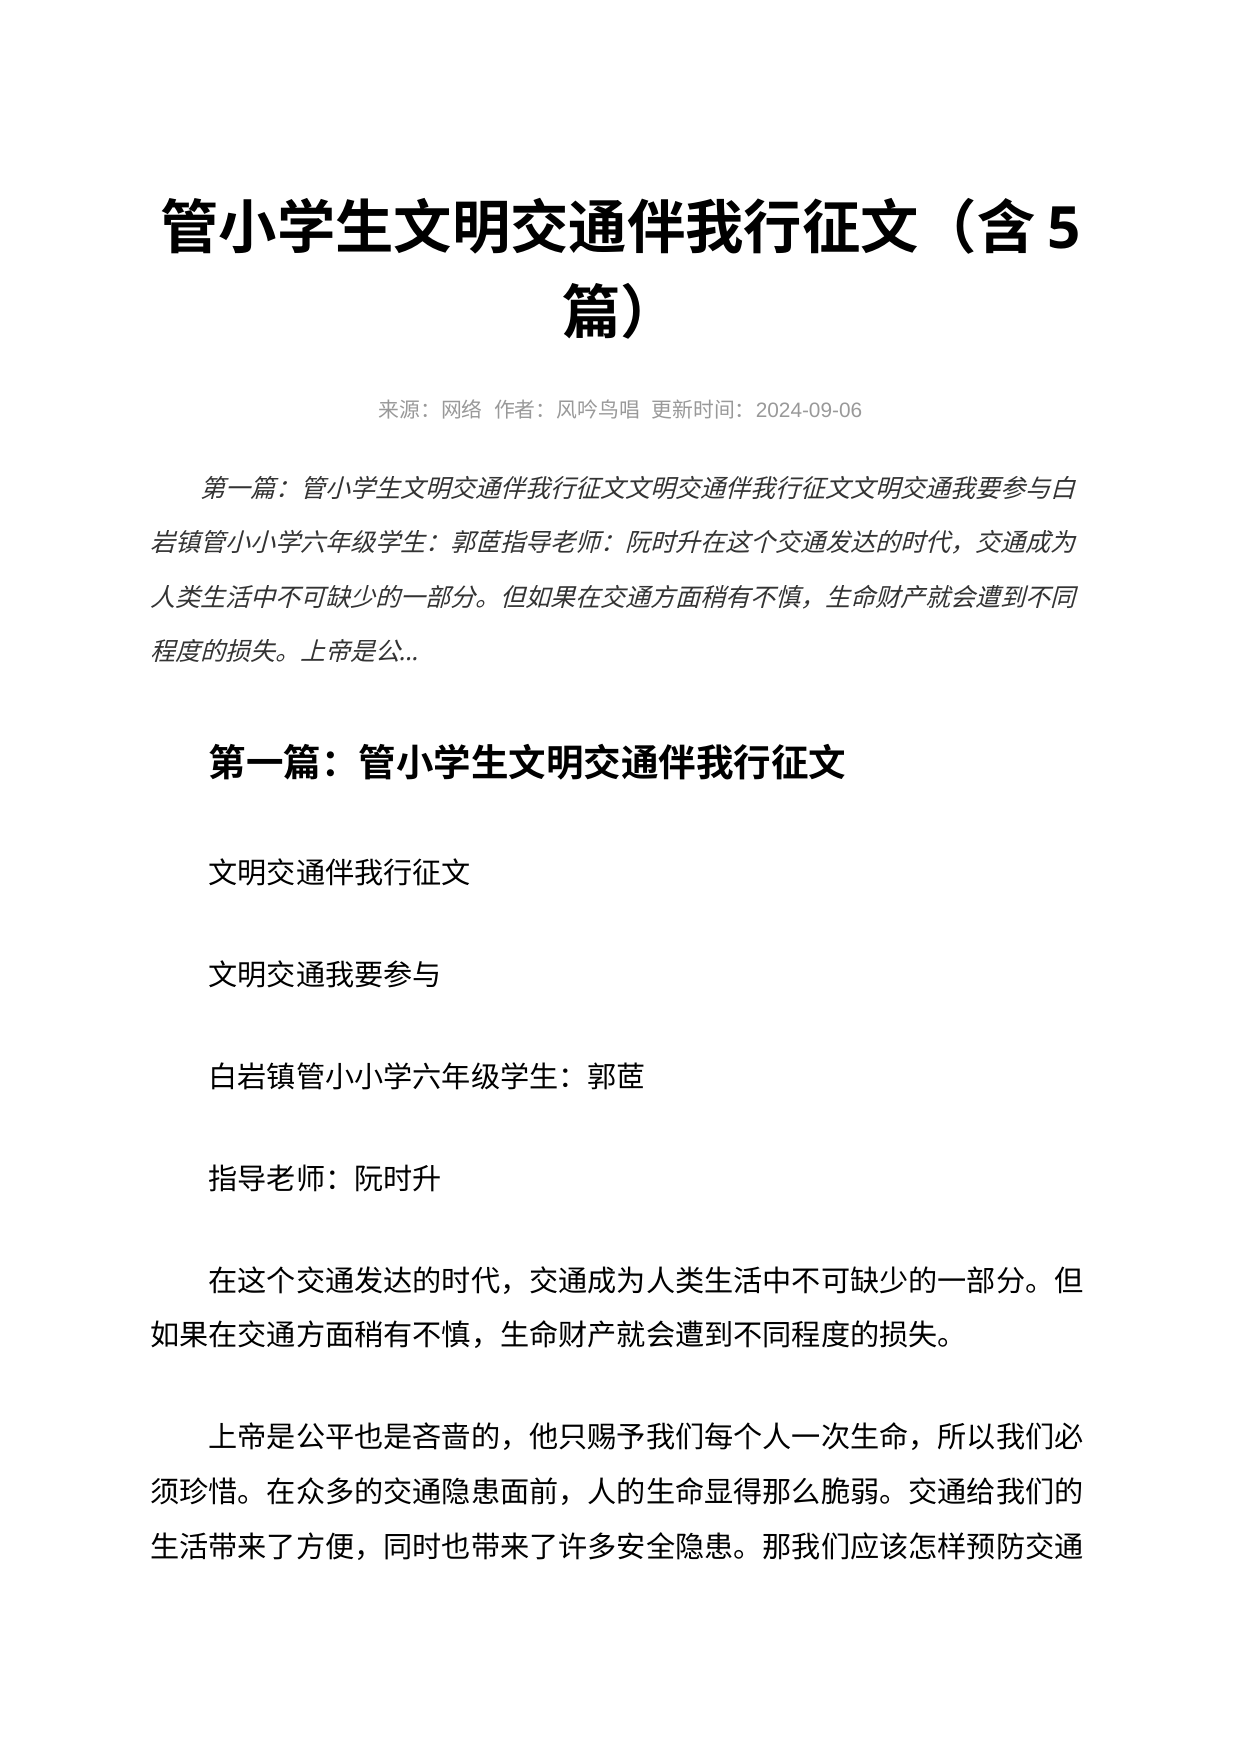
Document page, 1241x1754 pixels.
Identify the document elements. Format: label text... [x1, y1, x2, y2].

text 指导老师：阮时升 [150, 1155, 1090, 1198]
text 文明交通伴我行征文 [150, 850, 1090, 892]
text 第一篇：管小学生文明交通伴我行征文 [150, 733, 1090, 787]
text 第一篇：管小学生文明交通伴我行征文文明交通伴我行征文文明交通我要参与白岩镇管小小学六年级学生：郭茝指导老师：阮时升在这个交通发达的时代，交通成为人类生活中不可缺少的一部分。但如果在交通方面稍有不慎，生命财产就会遭到不同程度的损失。上帝是公... [150, 468, 1090, 668]
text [150, 1414, 1090, 1566]
text 白岩镇管小小学六年级学生：郭茝 [150, 1053, 1090, 1096]
text 文明交通我要参与 [150, 952, 1090, 994]
subtitle 管小学生文明交通伴我行征文（含5篇） [150, 181, 1090, 351]
text 来源：网络 作者：风吟鸟唱 更新时间：2024-09-06 [150, 397, 1090, 421]
text 在这个交通发达的时代，交通成为人类生活中不可缺少的一部分。但如果在交通方面稍有不慎，生命财产就会遭到不同程度的损失。 [150, 1257, 1090, 1354]
